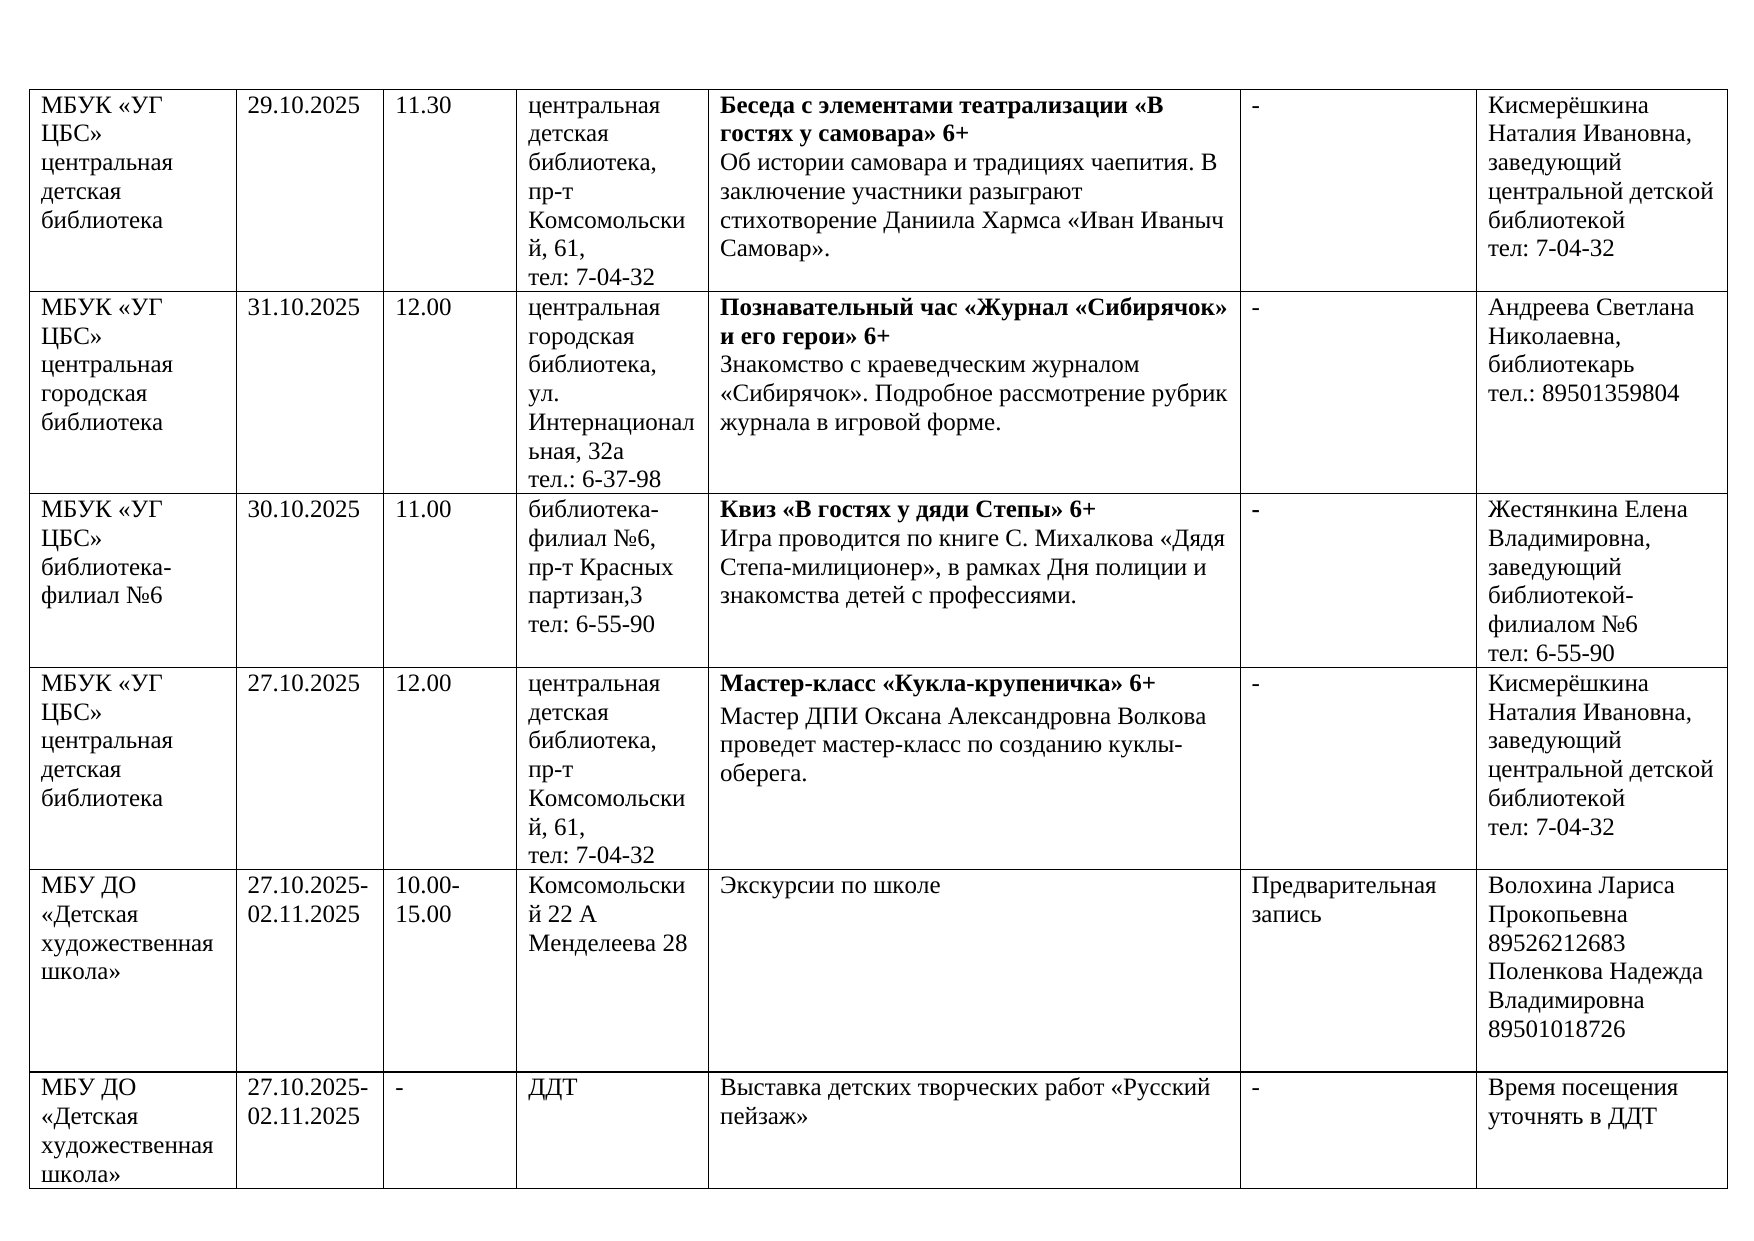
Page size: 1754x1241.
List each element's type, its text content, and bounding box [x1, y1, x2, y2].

table_cell Беседа с элементами театрализации «В гостях у самовара» 6+ Об истории самовара и традициях чаепития. В заключение участники разыграют стихотворение Даниила Хармса «Иван Иваныч Самовар». [709, 90, 1240, 291]
table_cell МБУК «УГ ЦБС» центральная детская библиотека [30, 90, 236, 291]
table_cell 11.00 [384, 494, 516, 667]
table_cell Экскурсии по школе [709, 870, 1240, 1071]
table_cell ДДТ [517, 1073, 708, 1187]
table_cell 27.10.2025-02.11.2025 [237, 1073, 383, 1187]
table_cell 27.10.2025 [237, 668, 383, 869]
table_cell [30, 1073, 236, 1187]
table_cell - [1241, 1073, 1476, 1187]
table_cell - [1241, 292, 1476, 493]
table_cell - [1241, 494, 1476, 667]
table_cell - [1241, 668, 1476, 869]
table_cell центральная городская библиотека, ул. Интернациональная, 32а тел.: 6-37-98 [517, 292, 708, 493]
table_cell МБУК «УГ ЦБС» центральная городская библиотека [30, 292, 236, 493]
table_cell 27.10.2025-02.11.2025 [237, 870, 383, 1071]
table_cell Кисмерёшкина Наталия Ивановна, заведующий центральной детской библиотекой тел: 7-04-32 [1477, 90, 1727, 291]
table_cell МБУК «УГ ЦБС» библиотека-филиал №6 [30, 494, 236, 667]
table_cell - [1241, 90, 1476, 291]
table_cell Комсомольский 22 А Менделеева 28 [517, 870, 708, 1071]
table_cell Предварительная запись [1241, 870, 1476, 1071]
table_cell Жестянкина Елена Владимировна, заведующий библиотекой-филиалом №6 тел: 6-55-90 [1477, 494, 1727, 667]
table_cell - [384, 1073, 516, 1187]
table_cell МБУК «УГ ЦБС» центральная детская библиотека [30, 668, 236, 869]
table_cell 29.10.2025 [237, 90, 383, 291]
table_cell Квиз «В гостях у дяди Степы» 6+ Игра проводится по книге С. Михалкова «Дядя Степа-милиционер», в рамках Дня полиции и знакомства детей с профессиями. [709, 494, 1240, 667]
table_cell МБУ ДО «Детская художественная школа» [30, 870, 236, 1071]
table_cell 30.10.2025 [237, 494, 383, 667]
table_cell Волохина Лариса Прокопьевна 89526212683 Поленкова Надежда Владимировна 89501018726 [1477, 870, 1727, 1071]
table_cell Андреева Светлана Николаевна, библиотекарь тел.: 89501359804 [1477, 292, 1727, 493]
table_cell центральная детская библиотека, пр-т Комсомольский, 61, тел: 7-04-32 [517, 90, 708, 291]
table_cell 12.00 [384, 292, 516, 493]
table_cell Кисмерёшкина Наталия Ивановна, заведующий центральной детской библиотекой тел: 7-04-32 [1477, 668, 1727, 869]
table_cell центральная детская библиотека, пр-т Комсомольский, 61, тел: 7-04-32 [517, 668, 708, 869]
table_cell 10.00-15.00 [384, 870, 516, 1071]
table_cell 12.00 [384, 668, 516, 869]
table_cell библиотека-филиал №6, пр-т Красных партизан,3 тел: 6-55-90 [517, 494, 708, 667]
table_cell Выставка детских творческих работ «Русский пейзаж» [709, 1073, 1240, 1187]
table_cell Мастер-класс «Кукла-крупеничка» 6+ Мастер ДПИ Оксана Александровна Волкова проведет мастер-класс по созданию куклы-оберега. [709, 668, 1240, 869]
table_cell Познавательный час «Журнал «Сибирячок» и его герои» 6+ Знакомство с краеведческим журналом «Сибирячок». Подробное рассмотрение рубрик журнала в игровой форме. [709, 292, 1240, 493]
table_cell 31.10.2025 [237, 292, 383, 493]
table_cell 11.30 [384, 90, 516, 291]
table_cell Время посещения уточнять в ДДТ [1477, 1073, 1727, 1187]
